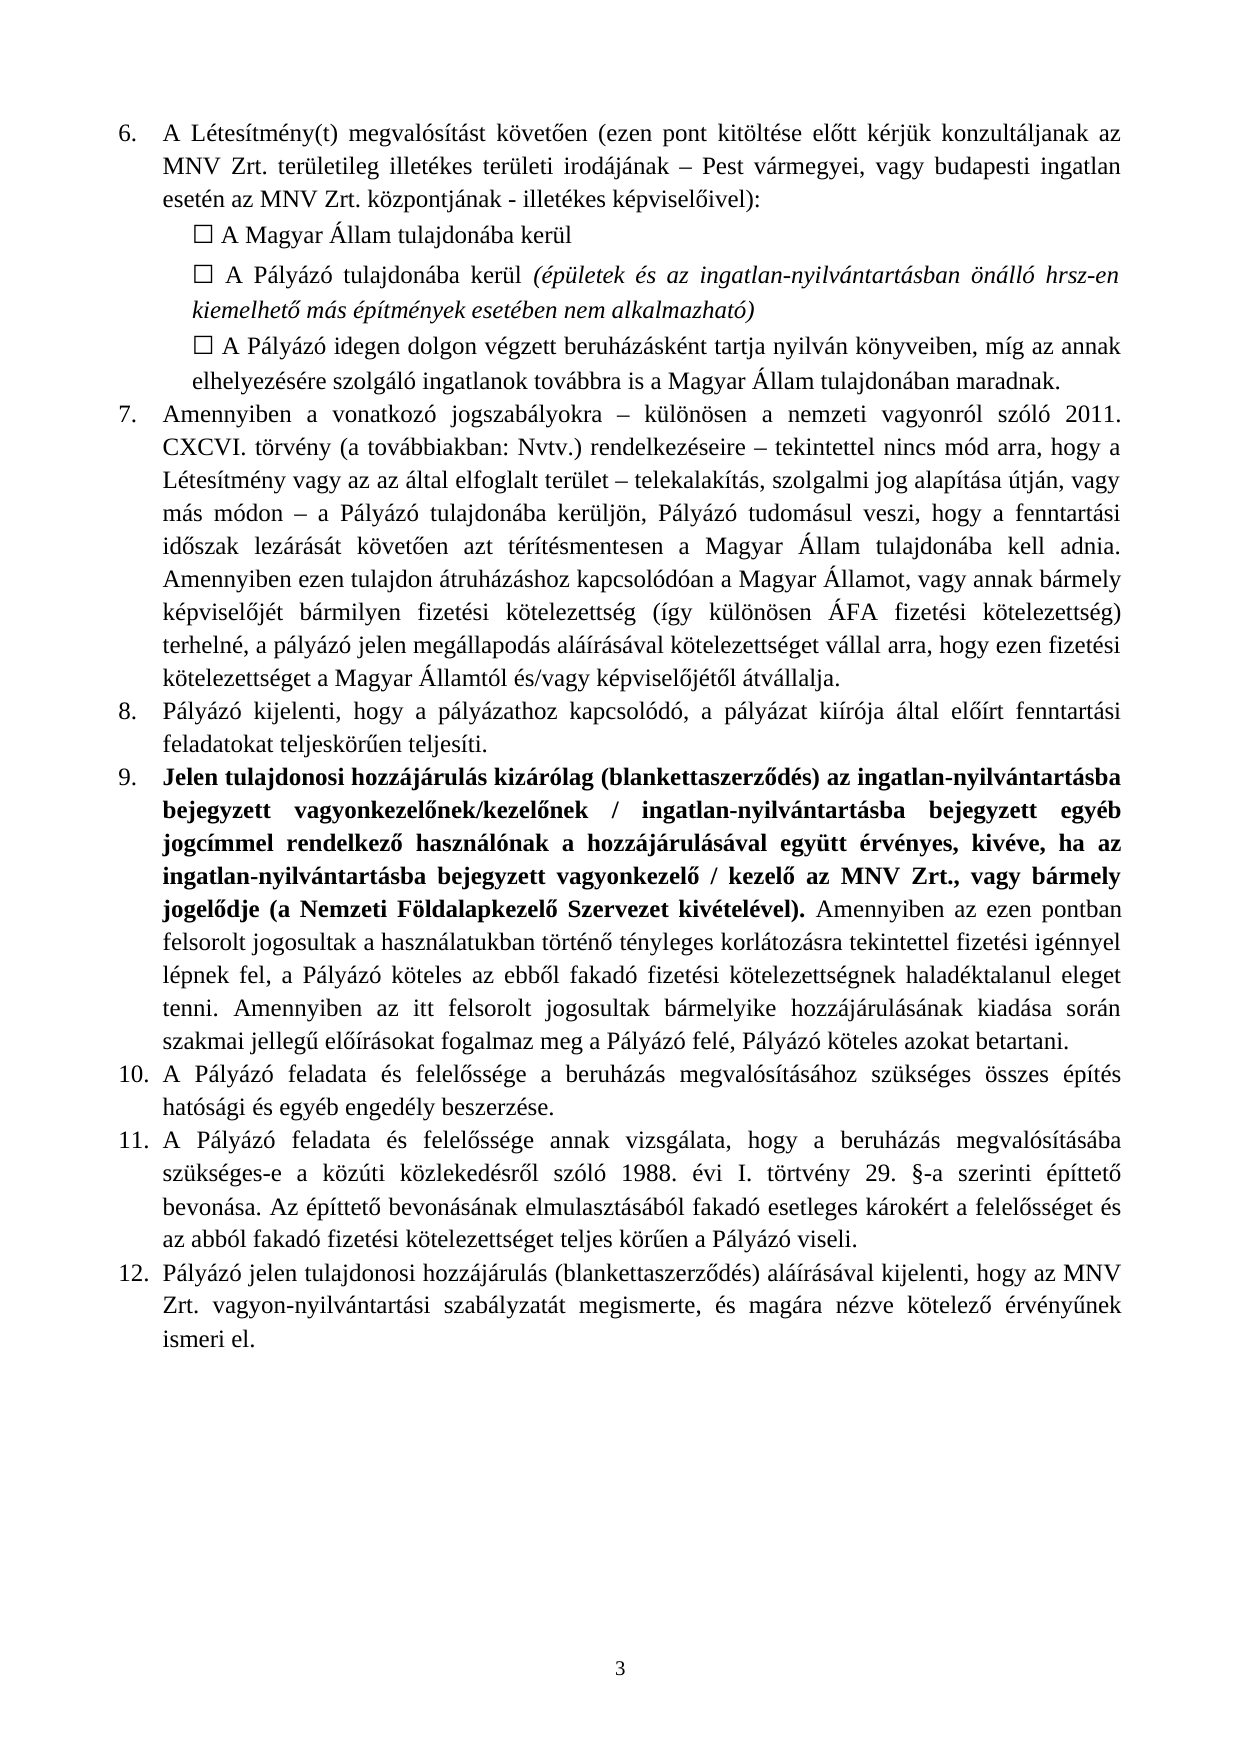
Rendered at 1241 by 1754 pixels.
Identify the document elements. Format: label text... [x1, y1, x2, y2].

list A Létesítmény(t) megvalósítást követően (ezen pont kitöltése előtt kérjük konzultáljanak az MNV Zrt. területileg illetékes területi irodájának – Pest vármegyei, vagy budapesti ingatlan esetén az MNV Zrt. központjának - illetékes képviselőivel): [118, 118, 1122, 213]
list A Pályázó idegen dolgon végzett beruházásként tartja nyilván könyveiben, míg az annak elhelyezésére szolgáló ingatlanok továbbra is a Magyar Állam tulajdonában maradnak. [192, 328, 1122, 395]
list Pályázó kijelenti, hogy a pályázathoz kapcsolódó, a pályázat kiírója által előírt fenntartási feladatokat teljeskörűen teljesíti. [118, 696, 1122, 758]
list A Pályázó feladata és felelőssége a beruházás megvalósításához szükséges összes építés hatósági és egyéb engedély beszerzése. [118, 1059, 1122, 1121]
list A Pályázó tulajdonába kerül (épületek és az ingatlan-nyilvántartásban önálló hrsz-en kiemelhető más építmények esetében nem alkalmazható) [192, 256, 1122, 323]
list Jelen tulajdonosi hozzájárulás kizárólag (blankettaszerződés) az ingatlan-nyilvántartásba bejegyzett vagyonkezelőnek/kezelőnek / ingatlan-nyilvántartásba bejegyzett egyéb jogcímmel rendelkező használónak a hozzájárulásával együtt érvényes, kivéve, ha az ingatlan-nyilvántartásba bejegyzett vagyonkezelő / kezelő az MNV Zrt., vagy bármely jogelődje (a Nemzeti Földalapkezelő Szervezet kivételével). Amennyiben az ezen pontban felsorolt jogosultak a használatukban történő tényleges korlátozásra tekintettel fizetési igénnyel lépnek fel, a Pályázó köteles az ebből fakadó fizetési kötelezettségnek haladéktalanul eleget tenni. Amennyiben az itt felsorolt jogosultak bármelyike hozzájárulásának kiadása során szakmai jellegű előírásokat fogalmaz meg a Pályázó felé, Pályázó köteles azokat betartani. [118, 762, 1122, 1055]
list A Pályázó feladata és felelőssége annak vizsgálata, hogy a beruházás megvalósításába szükséges-e a közúti közlekedésről szóló 1988. évi I. törtvény 29. §-a szerinti építtető bevonása. Az építtető bevonásának elmulasztásából fakadó esetleges károkért a felelősséget és az abból fakadó fizetési kötelezettséget teljes körűen a Pályázó viseli. [118, 1126, 1122, 1253]
list A Magyar Állam tulajdonába kerül [192, 217, 1122, 251]
list Amennyiben a vonatkozó jogszabályokra – különösen a nemzeti vagyonról szóló 2011. CXCVI. törvény (a továbbiakban: Nvtv.) rendelkezéseire – tekintettel nincs mód arra, hogy a Létesítmény vagy az az által elfoglalt terület – telekalakítás, szolgalmi jog alapítása útján, vagy más módon – a Pályázó tulajdonába kerüljön, Pályázó tudomásul veszi, hogy a fenntartási időszak lezárását követően azt térítésmentesen a Magyar Állam tulajdonába kell adnia. Amennyiben ezen tulajdon átruházáshoz kapcsolódóan a Magyar Államot, vagy annak bármely képviselőjét bármilyen fizetési kötelezettség (így különösen ÁFA fizetési kötelezettség) terhelné, a pályázó jelen megállapodás aláírásával kötelezettséget vállal arra, hogy ezen fizetési kötelezettséget a Magyar Államtól és/vagy képviselőjétől átvállalja. [118, 399, 1122, 692]
list Pályázó jelen tulajdonosi hozzájárulás (blankettaszerződés) aláírásával kijelenti, hogy az MNV Zrt. vagyon-nyilvántartási szabályzatát megismerte, és magára nézve kötelező érvényűnek ismeri el. [118, 1258, 1122, 1352]
